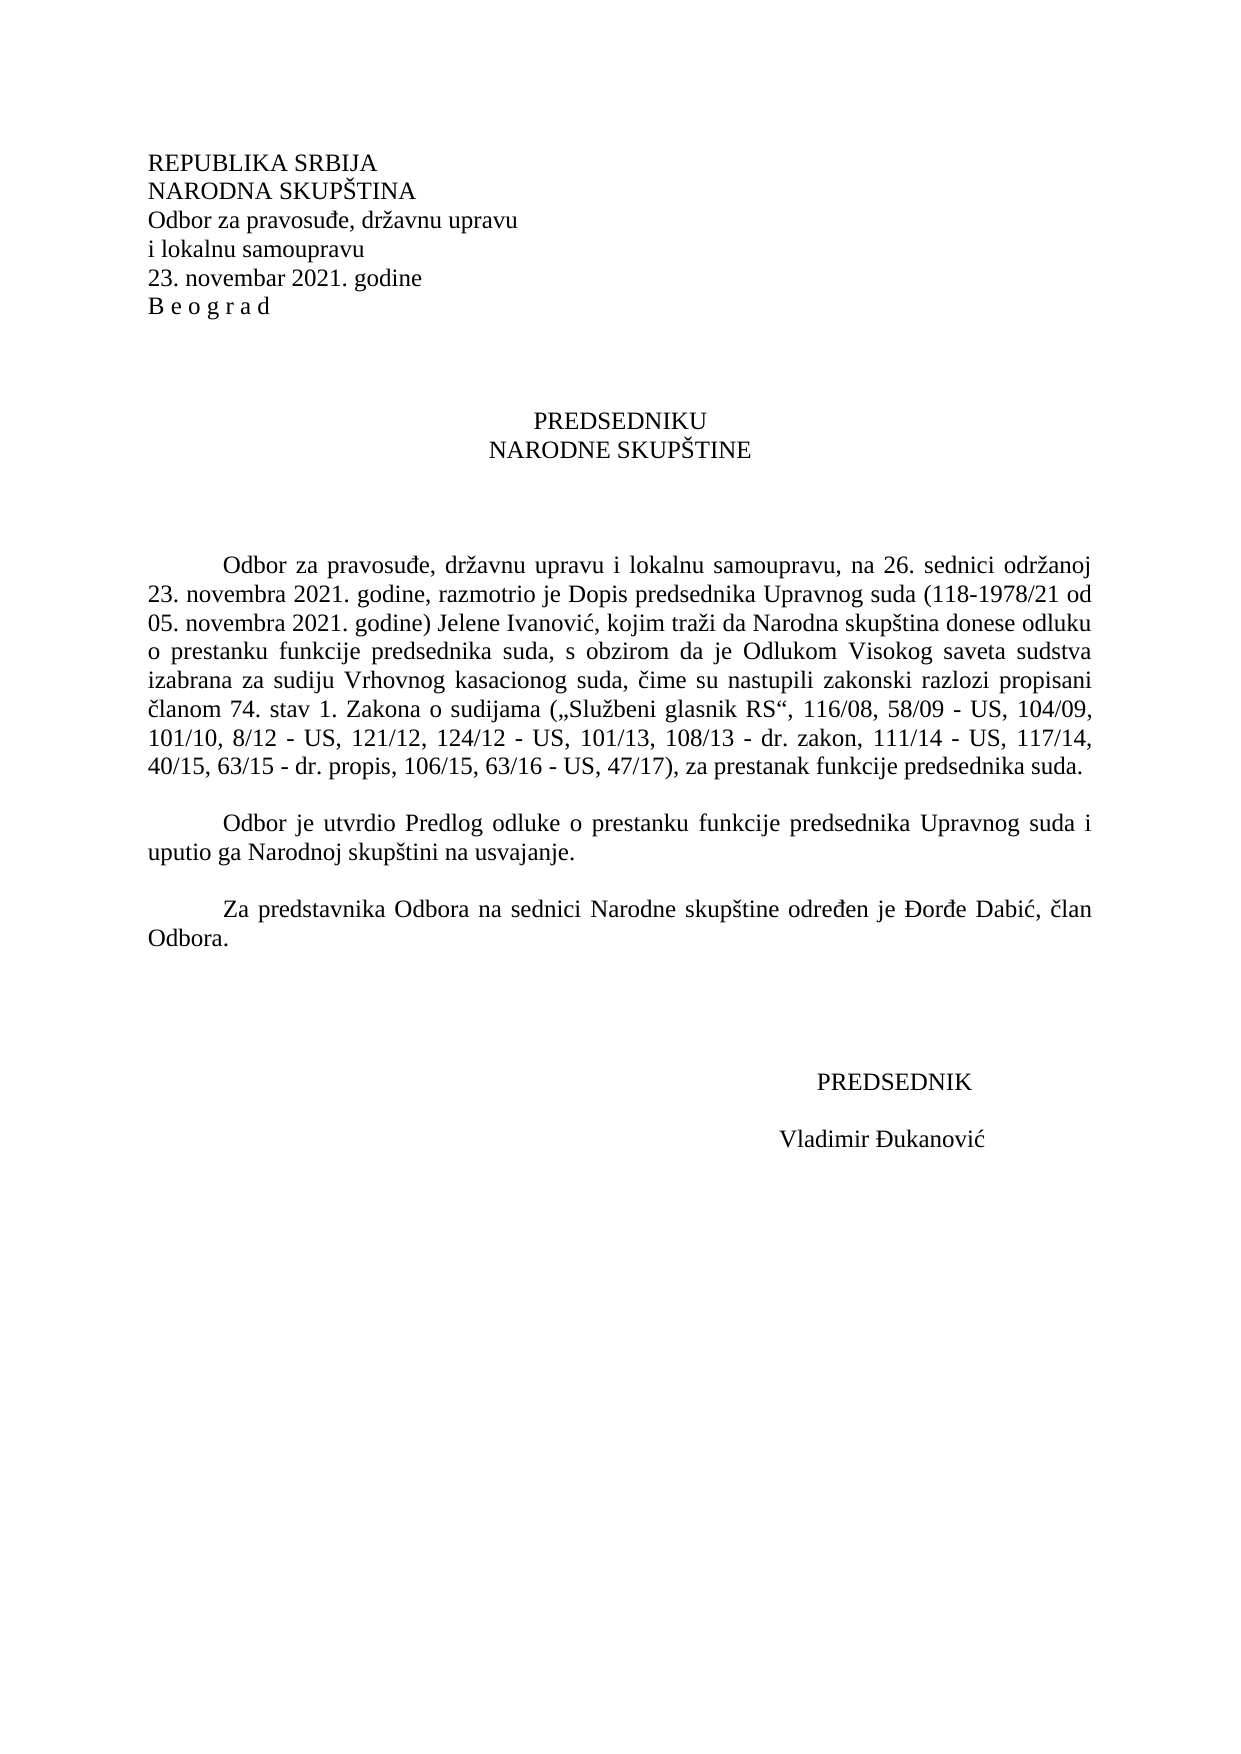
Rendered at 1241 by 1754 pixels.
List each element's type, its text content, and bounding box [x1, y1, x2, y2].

text REPUBLIKA SRBIJA [88, 148, 1093, 176]
text B e o g r a d [148, 291, 1093, 320]
text Odbor za pravosuđe, državnu upravu i lokalnu samoupravu, na 26. sednici održanoj 23. novembra 2021. godine, razmotrio je Dopis predsednika Upravnog suda (118-1978/21 od 05. novembra 2021. godine) Jelene Ivanović, kojim traži da Narodna skupština donese odluku o prestanku funkcije predsednika suda, s obzirom da je Odlukom Visokog saveta sudstva izabrana za sudiju Vrhovnog kasacionog suda, čime su nastupili zakonski razlozi propisani članom 74. stav 1. Zakona o sudijama („Službeni glasnik RS“, 116/08, 58/09 - US, 104/09, 101/10, 8/12 - US, 121/12, 124/12 - US, 101/13, 108/13 - dr. zakon, 111/14 - US, 117/14, 40/15, 63/15 - dr. propis, 106/15, 63/16 - US, 47/17), za prestanak funkcije predsednika suda. [148, 550, 1093, 780]
text Odbor za pravosuđe, državnu upravu [148, 205, 1093, 234]
text Odbor je utvrdio Predlog odluke o prestanku funkcije predsednika Upravnog suda i uputio ga Narodnoj skupštini na usvajanje. [148, 808, 1093, 866]
text i lokalnu samoupravu [148, 234, 1093, 263]
text Za predstavnika Odbora na sednici Narodne skupštine određen je Đorđe Dabić, član Odbora. [148, 894, 1093, 952]
text Vladimir Đukanović [148, 1124, 1093, 1153]
text PREDSEDNIK [148, 1067, 1093, 1096]
text NARODNE SKUPŠTINE [148, 435, 1093, 464]
text PREDSEDNIKU [148, 406, 1093, 435]
text 23. novembar 2021. godine [148, 263, 1093, 291]
text NARODNA SKUPŠTINA [148, 176, 1093, 205]
